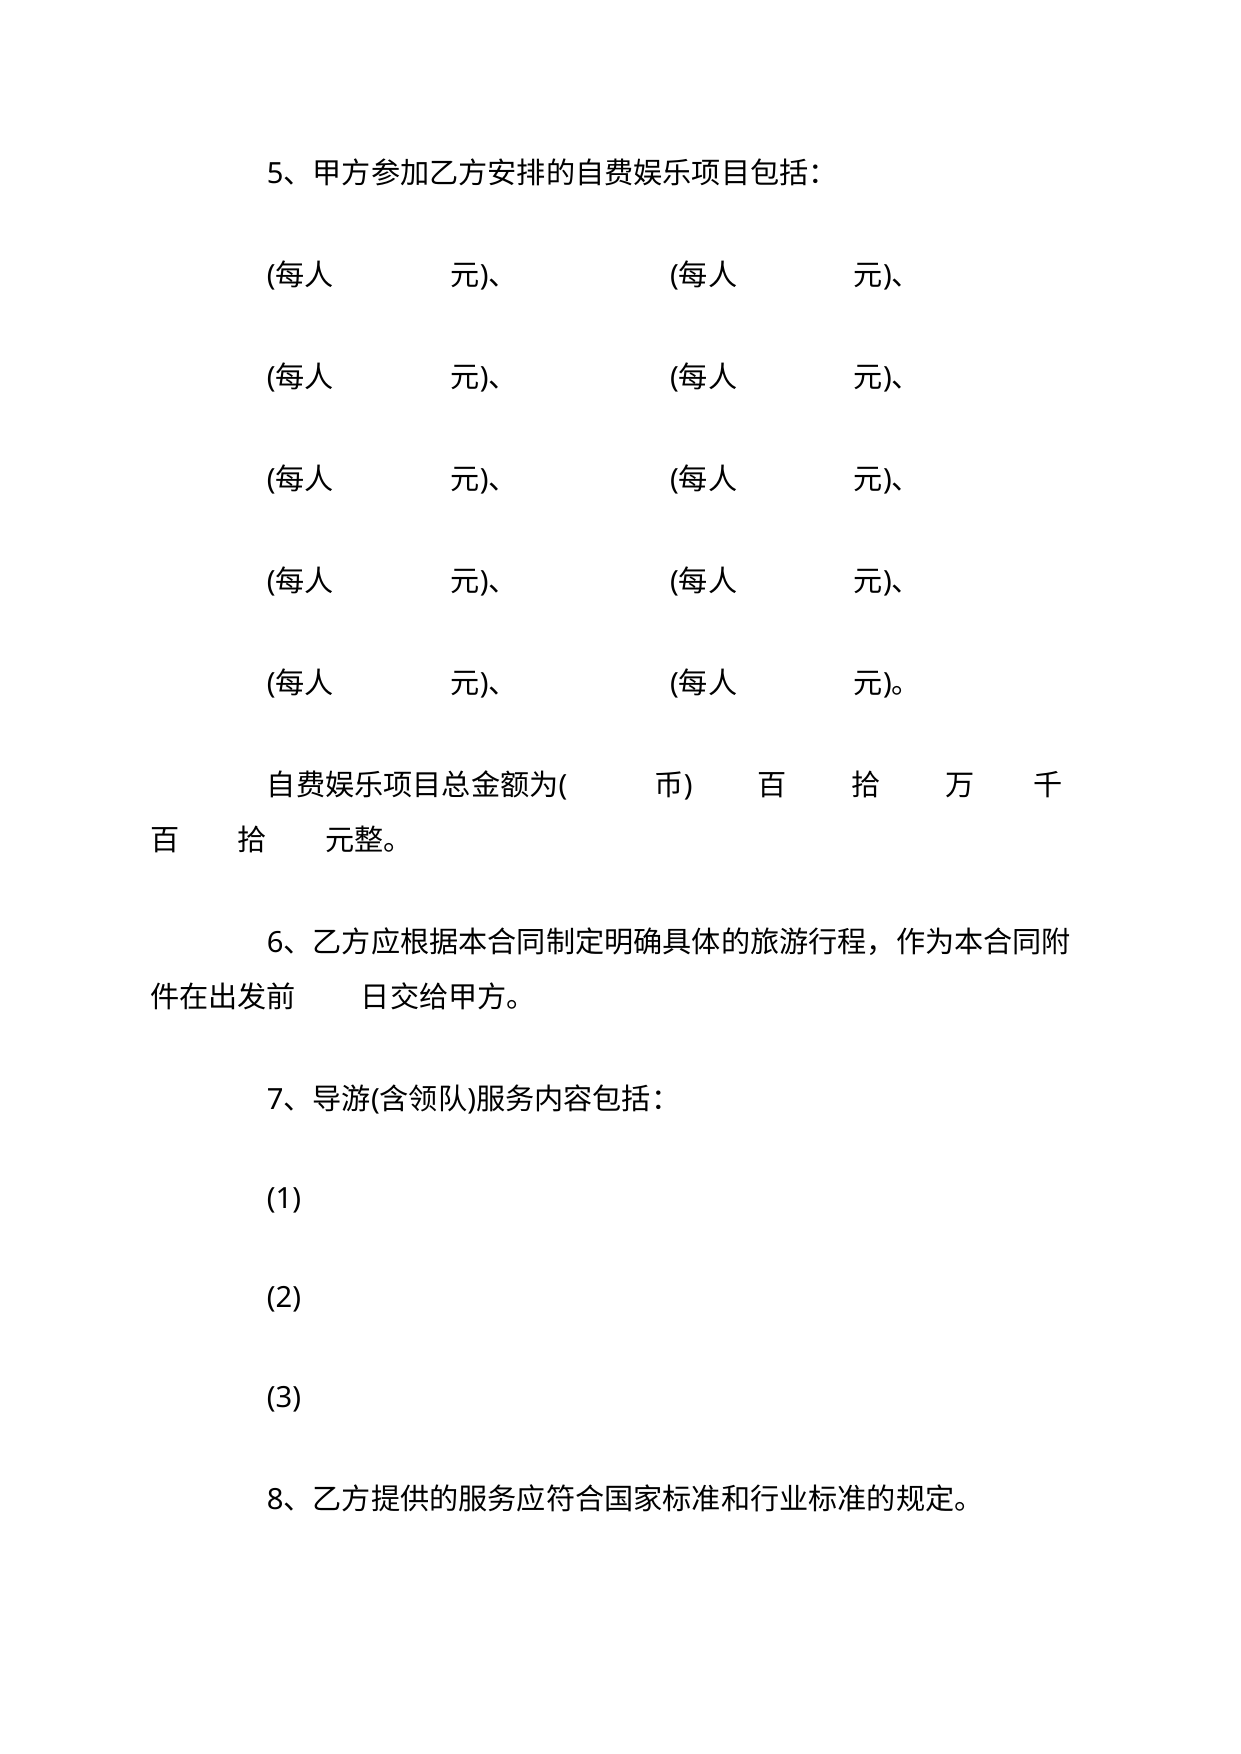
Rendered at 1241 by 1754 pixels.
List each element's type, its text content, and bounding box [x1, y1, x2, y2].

text (每人 元)、 (每人 元)、 [150, 558, 1090, 600]
text 8、乙方提供的服务应符合国家标准和行业标准的规定。 [150, 1475, 1090, 1518]
text (每人 元)、 (每人 元)、 [150, 354, 1090, 396]
text (3) [150, 1376, 1090, 1416]
text 6、乙方应根据本合同制定明确具体的旅游行程，作为本合同附件在出发前 日交给甲方。 [150, 919, 1090, 1016]
text (每人 元)、 (每人 元)。 [150, 660, 1090, 702]
text (1) [150, 1177, 1090, 1217]
text 7、导游(含领队)服务内容包括： [150, 1075, 1090, 1118]
text (2) [150, 1277, 1090, 1316]
text 自费娱乐项目总金额为( 币) 百 拾 万 千 百 拾 元整。 [150, 762, 1090, 859]
text (每人 元)、 (每人 元)、 [150, 456, 1090, 498]
text (每人 元)、 (每人 元)、 [150, 252, 1090, 294]
text 5、甲方参加乙方安排的自费娱乐项目包括： [150, 150, 1090, 192]
